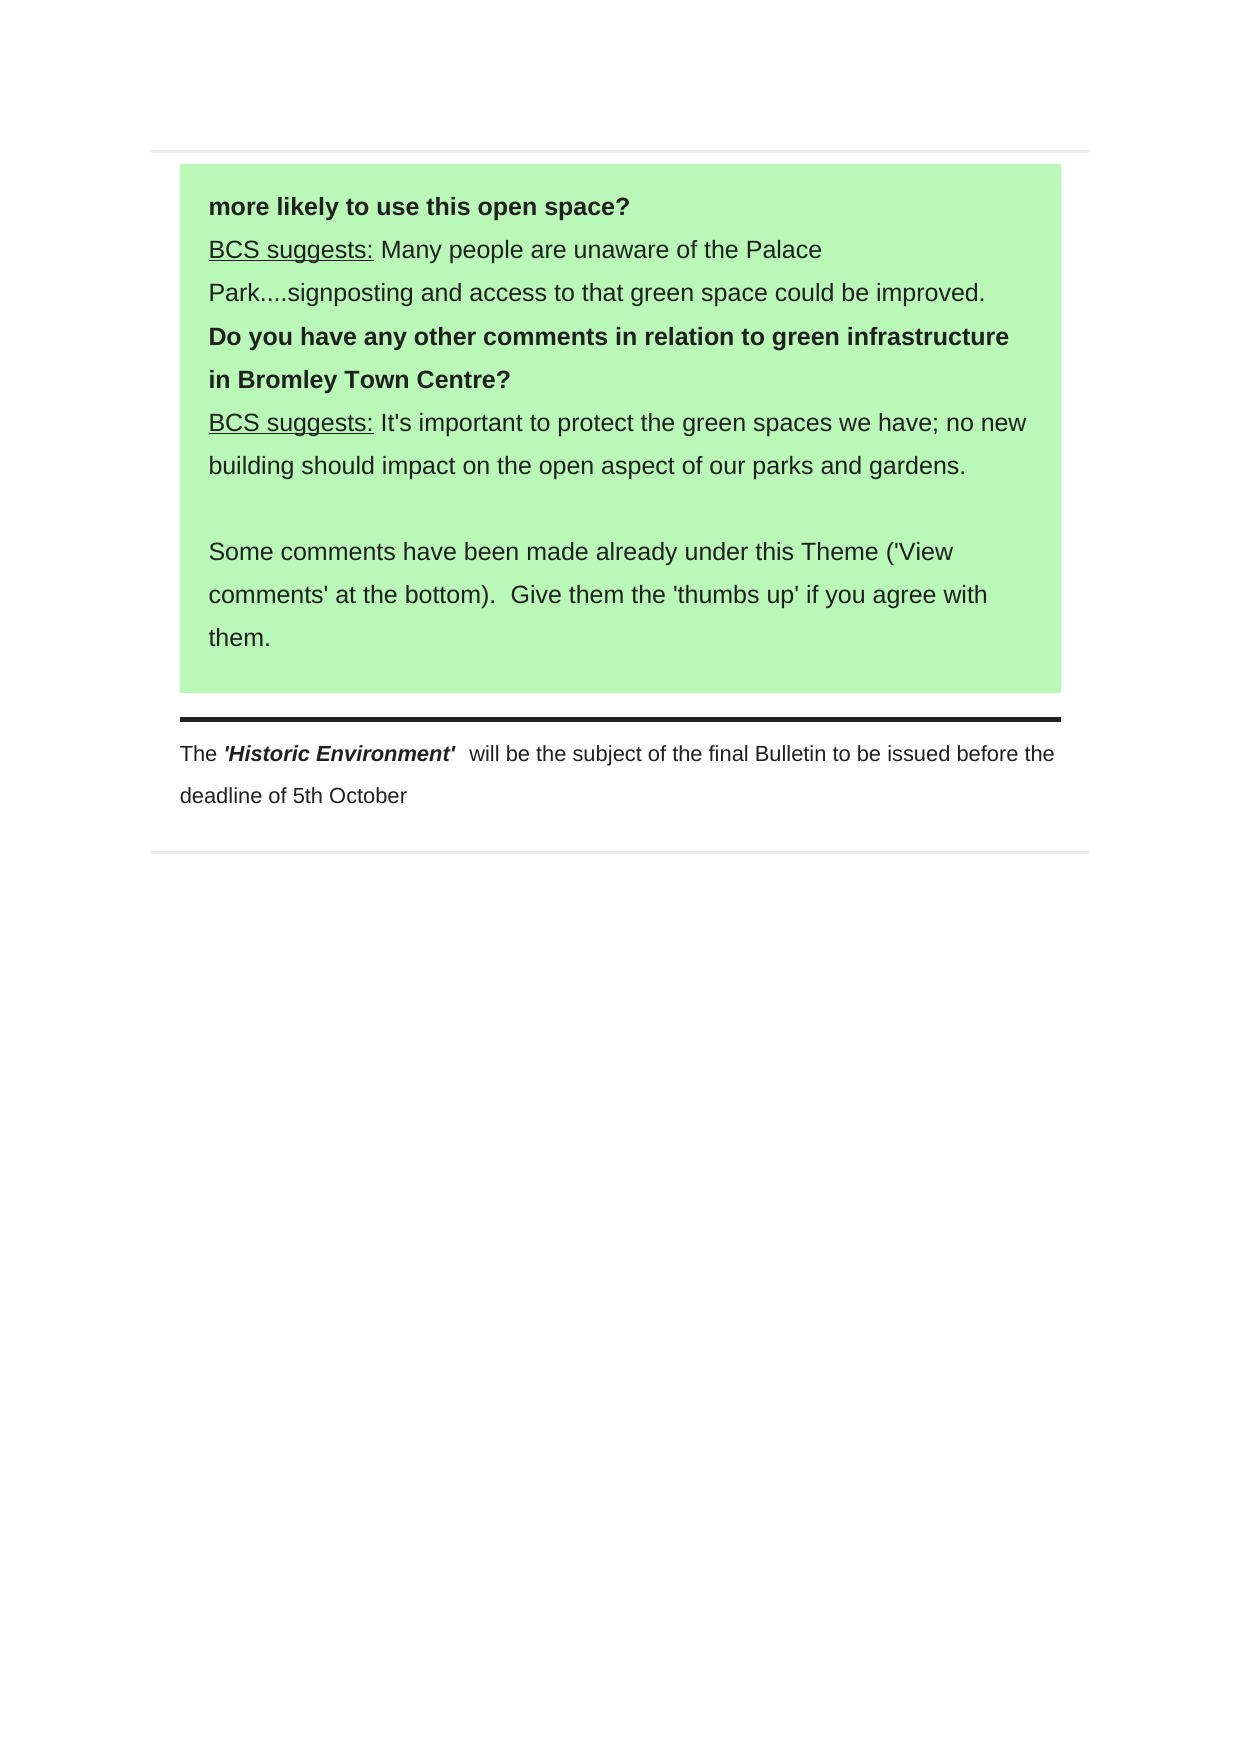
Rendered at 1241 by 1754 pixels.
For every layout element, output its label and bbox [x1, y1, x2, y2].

table_header [151, 153, 1089, 851]
